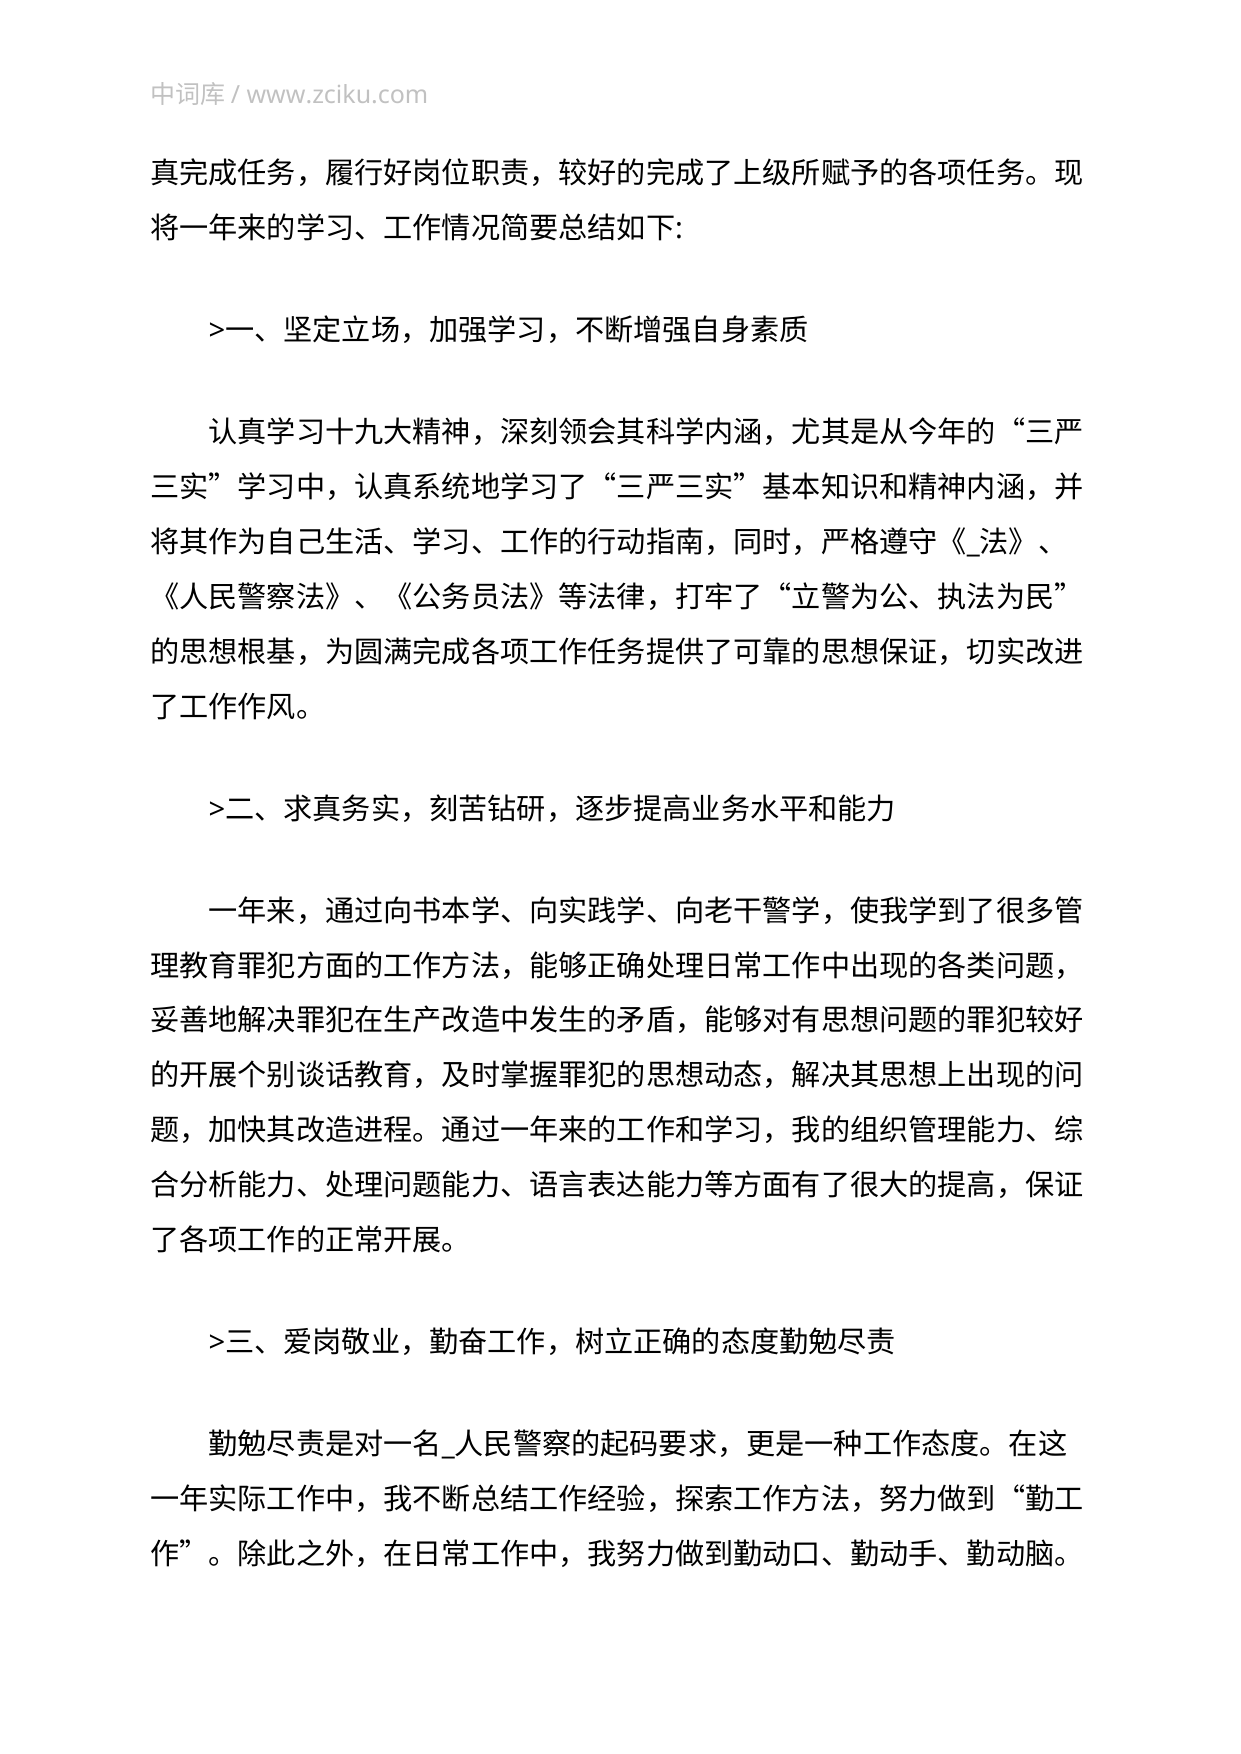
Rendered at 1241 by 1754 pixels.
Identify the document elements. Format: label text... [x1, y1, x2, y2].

text >一、坚定立场，加强学习，不断增强自身素质 [150, 307, 1090, 349]
text >二、求真务实，刻苦钻研，逐步提高业务水平和能力 [150, 785, 1090, 828]
text 一年来，通过向书本学、向实践学、向老干警学，使我学到了很多管理教育罪犯方面的工作方法，能够正确处理日常工作中出现的各类问题，妥善地解决罪犯在生产改造中发生的矛盾，能够对有思想问题的罪犯较好的开展个别谈话教育，及时掌握罪犯的思想动态，解决其思想上出现的问题，加快其改造进程。通过一年来的工作和学习，我的组织管理能力、综合分析能力、处理问题能力、语言表达能力等方面有了很大的提高，保证了各项工作的正常开展。 [150, 887, 1090, 1259]
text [150, 1420, 1090, 1572]
text 认真学习十九大精神，深刻领会其科学内涵，尤其是从今年的“三严三实”学习中，认真系统地学习了“三严三实”基本知识和精神内涵，并将其作为自己生活、学习、工作的行动指南，同时，严格遵守《_法》、《人民警察法》、《公务员法》等法律，打牢了“立警为公、执法为民”的思想根基，为圆满完成各项工作任务提供了可靠的思想保证，切实改进了工作作风。 [150, 409, 1090, 726]
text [150, 150, 1090, 247]
text >三、爱岗敬业，勤奋工作，树立正确的态度勤勉尽责 [150, 1318, 1090, 1361]
